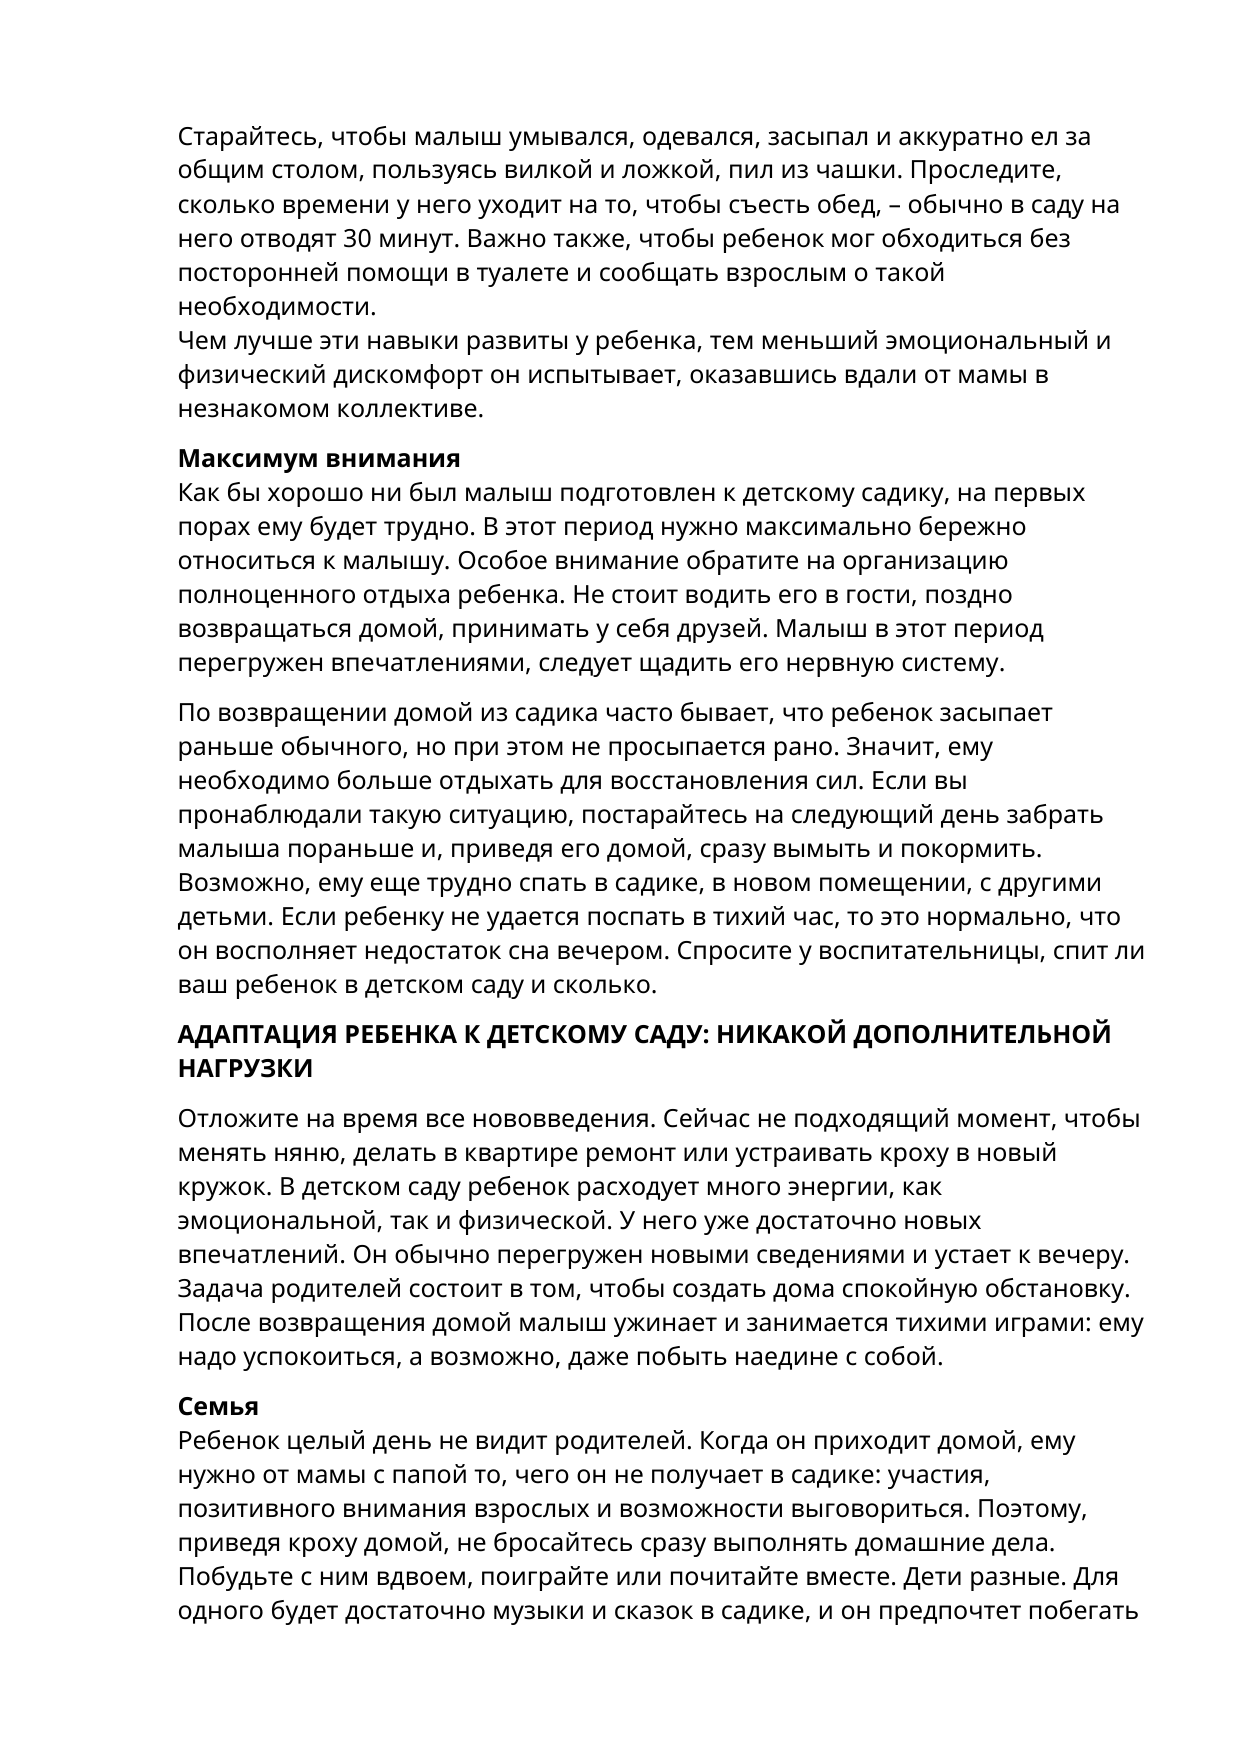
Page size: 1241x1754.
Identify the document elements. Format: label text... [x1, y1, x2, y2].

text Чем лучше эти навыки развиты у ребенка, тем меньший эмоциональный и физический дискомфорт он испытывает, оказавшись вдали от мамы в незнакомом коллективе. [177, 322, 1152, 425]
text Семья [177, 1388, 1152, 1422]
text АДАПТАЦИЯ РЕБЕНКА К ДЕТСКОМУ САДУ: НИКАКОЙ ДОПОЛНИТЕЛЬНОЙ НАГРУЗКИ [177, 1017, 1152, 1085]
text Отложите на время все нововведения. Сейчас не подходящий момент, чтобы менять няню, делать в квартире ремонт или устраивать кроху в новый кружок. В детском саду ребенок расходует много энергии, как эмоциональной, так и физической. У него уже достаточно новых впечатлений. Он обычно перегружен новыми сведениями и устает к вечеру. Задача родителей состоит в том, чтобы создать дома спокойную обстановку. После возвращения домой малыш ужинает и занимается тихими играми: ему надо успокоиться, а возможно, даже побыть наедине с собой. [177, 1100, 1152, 1373]
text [177, 1422, 1152, 1627]
text Максимум внимания [177, 440, 1152, 474]
text По возвращении домой из садика часто бывает, что ребенок засыпает раньше обычного, но при этом не просыпается рано. Значит, ему необходимо больше отдыхать для восстановления сил. Если вы пронаблюдали такую ситуацию, постарайтесь на следующий день забрать малыша пораньше и, приведя его домой, сразу вымыть и покормить. Возможно, ему еще трудно спать в садике, в новом помещении, с другими детьми. Если ребенку не удается поспать в тихий час, то это нормально, что он восполняет недостаток сна вечером. Спросите у воспитательницы, спит ли ваш ребенок в детском саду и сколько. [177, 694, 1152, 1001]
text Старайтесь, чтобы малыш умывался, одевался, засыпал и аккуратно ел за общим столом, пользуясь вилкой и ложкой, пил из чашки. Проследите, сколько времени у него уходит на то, чтобы съесть обед, – обычно в саду на него отводят 30 минут. Важно также, чтобы ребенок мог обходиться без посторонней помощи в туалете и сообщать взрослым о такой необходимости. [177, 118, 1152, 322]
text Как бы хорошо ни был малыш подготовлен к детскому садику, на первых порах ему будет трудно. В этот период нужно максимально бережно относиться к малышу. Особое внимание обратите на организацию полноценного отдыха ребенка. Не стоит водить его в гости, поздно возвращаться домой, принимать у себя друзей. Малыш в этот период перегружен впечатлениями, следует щадить его нервную систему. [177, 474, 1152, 679]
